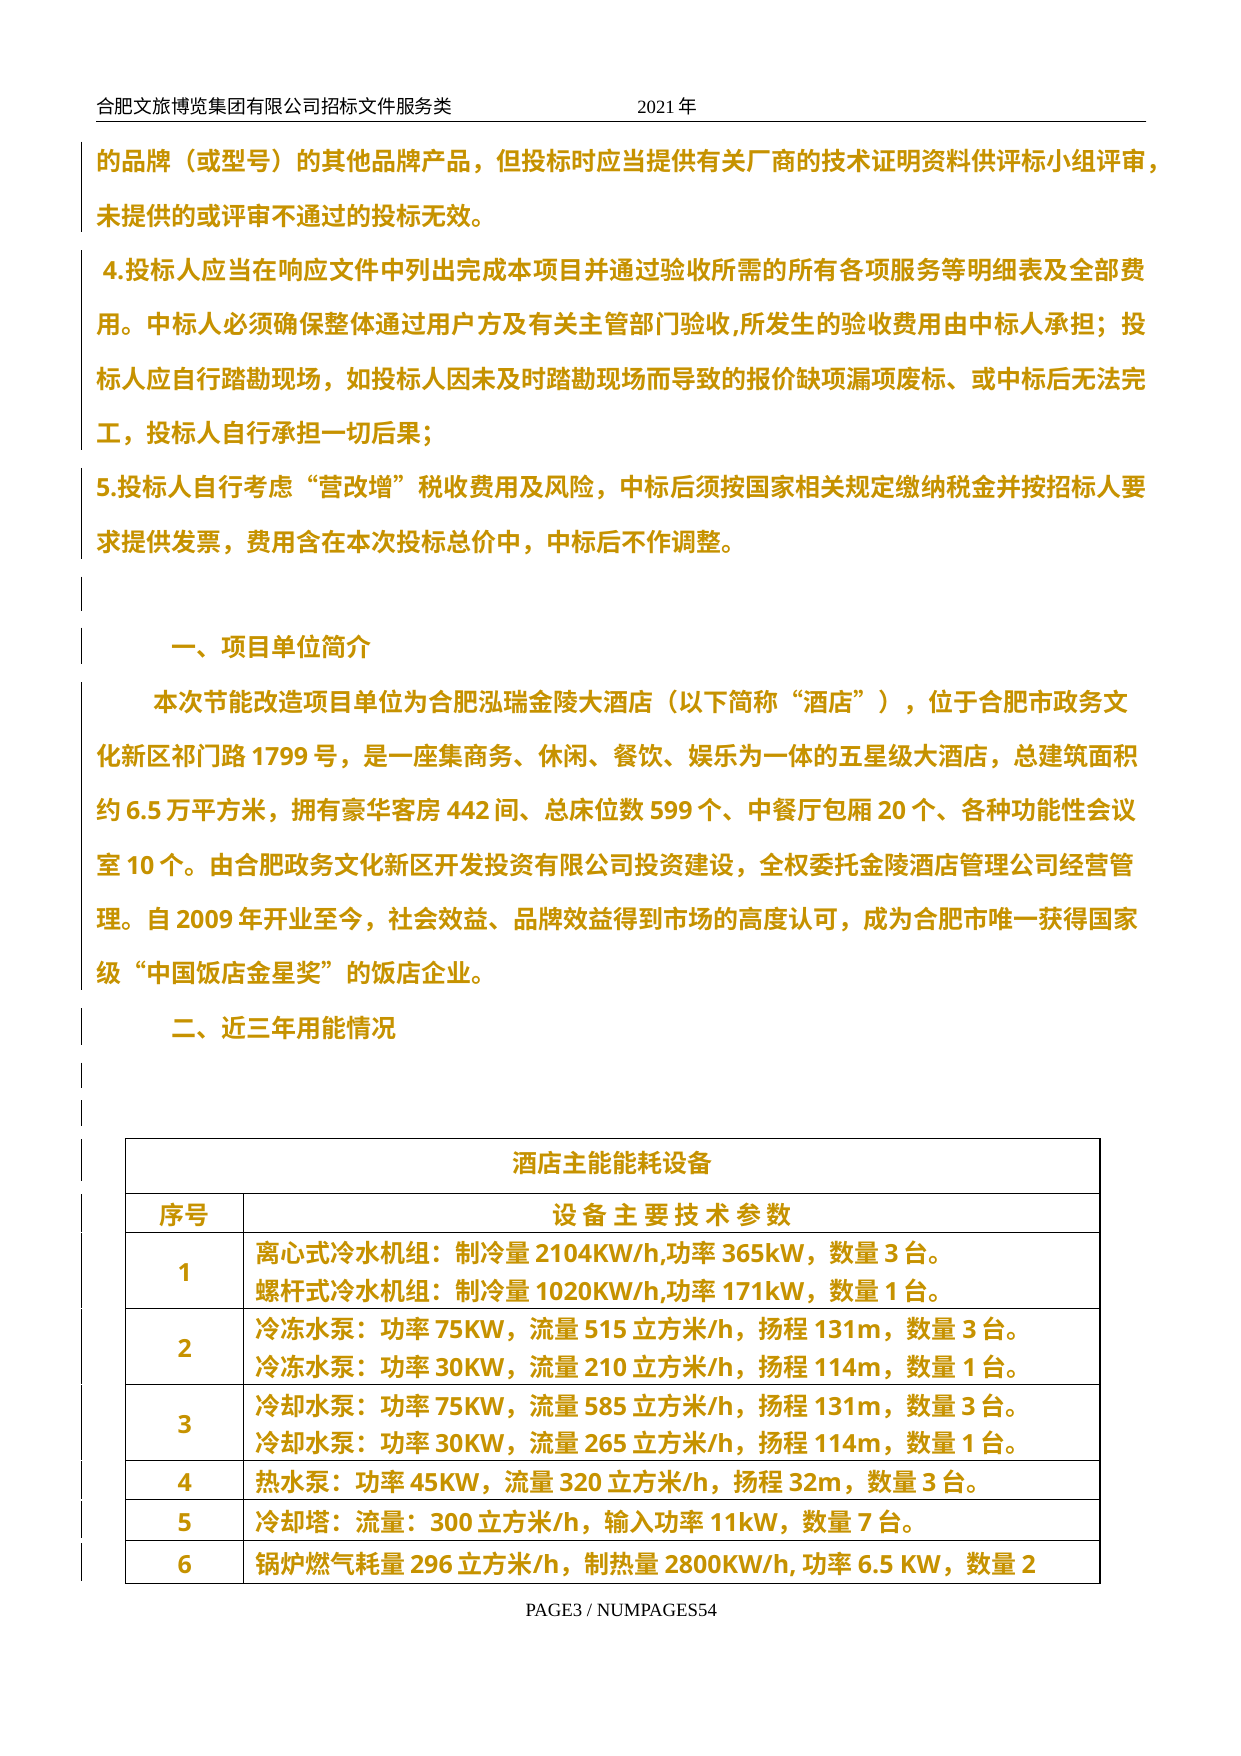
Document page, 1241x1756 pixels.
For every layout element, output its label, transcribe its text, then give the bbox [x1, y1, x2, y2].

text 4.投标人应当在响应文件中列出完成本项目并通过验收所需的所有各项服务等明细表及全部费用。中标人必须确保整体通过用户方及有关主管部门验收,所发生的验收费用由中标人承担；投标人应自行踏勘现场，如投标人因未及时踏勘现场而导致的报价缺项漏项废标、或中标后无法完工，投标人自行承担一切后果； [96, 250, 1146, 450]
table_cell 冷冻水泵：功率75KW，流量515立方米/h，扬程131m，数量 3台。 冷冻水泵：功率30KW，流量210立方米/h，扬程114m，数量 1台。 [244, 1309, 1099, 1384]
text 5.投标人自行考虑“营改增”税收费用及风险，中标后须按国家相关规定缴纳税金并按招标人要求提供发票，费用含在本次投标总价中，中标后不作调整。 [96, 468, 1146, 558]
table_cell 6 [126, 1541, 243, 1583]
table_cell 离心式冷水机组：制冷量2104KW/h,功率365kW，数量3台。 螺杆式冷水机组：制冷量1020KW/h,功率171kW，数量1台。 [244, 1233, 1099, 1308]
table_cell 1 [126, 1233, 243, 1308]
table_cell 序号 [126, 1194, 243, 1232]
table_header 酒店主能能耗设备 [126, 1139, 1099, 1193]
table_cell 冷却水泵：功率75KW，流量585立方米/h，扬程131m，数量3台。 冷却水泵：功率30KW，流量265立方米/h，扬程114m，数量1台。 [244, 1385, 1099, 1460]
table_cell 冷却塔：流量：300立方米/h，输入功率11kW，数量7台。 [244, 1500, 1099, 1540]
text 本次节能改造项目单位为合肥泓瑞金陵大酒店（以下简称“酒店”），位于合肥市政务文化新区祁门路1799号，是一座集商务、休闲、餐饮、娱乐为一体的五星级大酒店，总建筑面积约6.5万平方米，拥有豪华客房442间、总床位数599个、中餐厅包厢20个、各种功能性会议室10个。由合肥政务文化新区开发投资有限公司投资建设，全权委托金陵酒店管理公司经营管理。自2009年开业至今，社会效益、品牌效益得到市场的高度认可，成为合肥市唯一获得国家级“中国饭店金星奖”的饭店企业。 [96, 682, 1146, 990]
text 二、近三年用能情况 [96, 1008, 1146, 1044]
table_cell 4 [126, 1461, 243, 1498]
text 一、项目单位简介 [96, 628, 1146, 664]
table_cell 5 [126, 1500, 243, 1540]
table_cell 热水泵：功率45KW，流量320立方米/h，扬程32m，数量3台。 [244, 1461, 1099, 1498]
table_cell 设 备 主 要 技 术 参 数 [244, 1194, 1099, 1232]
table_cell 3 [126, 1385, 243, 1460]
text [96, 142, 1146, 232]
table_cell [244, 1541, 1099, 1583]
table_cell 2 [126, 1309, 243, 1384]
